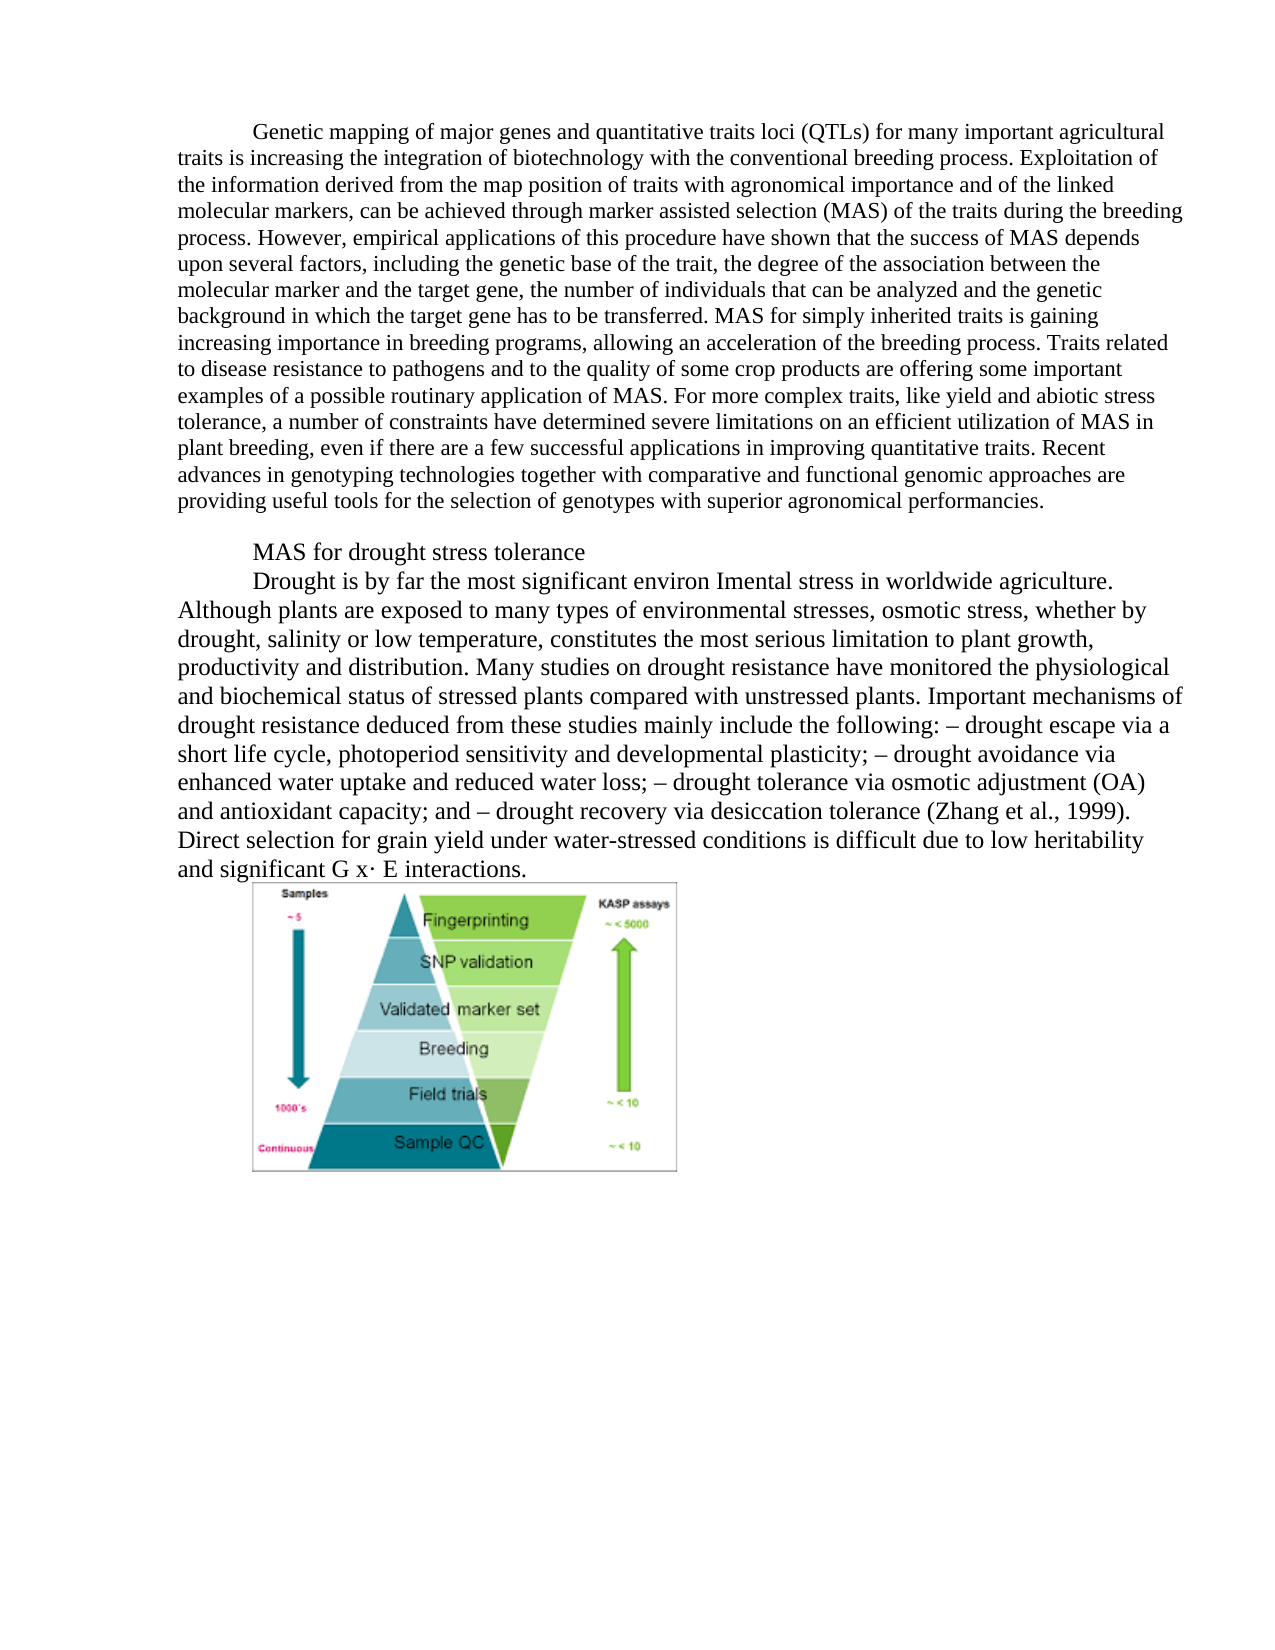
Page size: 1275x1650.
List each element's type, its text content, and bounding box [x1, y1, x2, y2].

text Genetic mapping of major genes and quantitative traits loci (QTLs) for many important agricultural traits is increasing the integration of biotechnology with the conventional breeding process. Exploitation of the information derived from the map position of traits with agronomical importance and of the linked molecular markers, can be achieved through marker assisted selection (MAS) of the traits during the breeding process. However, empirical applications of this procedure have shown that the success of MAS depends upon several factors, including the genetic base of the trait, the degree of the association between the molecular marker and the target gene, the number of individuals that can be analyzed and the genetic background in which the target gene has to be transferred. MAS for simply inherited traits is gaining increasing importance in breeding programs, allowing an acceleration of the breeding process. Traits related to disease resistance to pathogens and to the quality of some crop products are offering some important examples of a possible routinary application of MAS. For more complex traits, like yield and abiotic stress tolerance, a number of constraints have determined severe limitations on an efficient utilization of MAS in plant breeding, even if there are a few successful applications in improving quantitative traits. Recent advances in genotyping technologies together with comparative and functional genomic approaches are providing useful tools for the selection of genotypes with superior agronomical performancies. [177, 118, 1186, 513]
text MAS for drought stress tolerance [177, 537, 1186, 566]
picture [252, 882, 678, 1172]
text Drought is by far the most significant environ Imental stress in worldwide agriculture. Although plants are exposed to many types of environmental stresses, osmotic stress, whether by drought, salinity or low temperature, constitutes the most serious limitation to plant growth, productivity and distribution. Many studies on drought resistance have monitored the physiological and biochemical status of stressed plants compared with unstressed plants. Important mechanisms of drought resistance deduced from these studies mainly include the following: – drought escape via a short life cycle, photoperiod sensitivity and developmental plasticity; – drought avoidance via enhanced water uptake and reduced water loss; – drought tolerance via osmotic adjustment (OA) and antioxidant capacity; and – drought recovery via desiccation tolerance (Zhang et al., 1999). Direct selection for grain yield under water-stressed conditions is difficult due to low heritability and significant G x· E interactions. [177, 566, 1186, 882]
